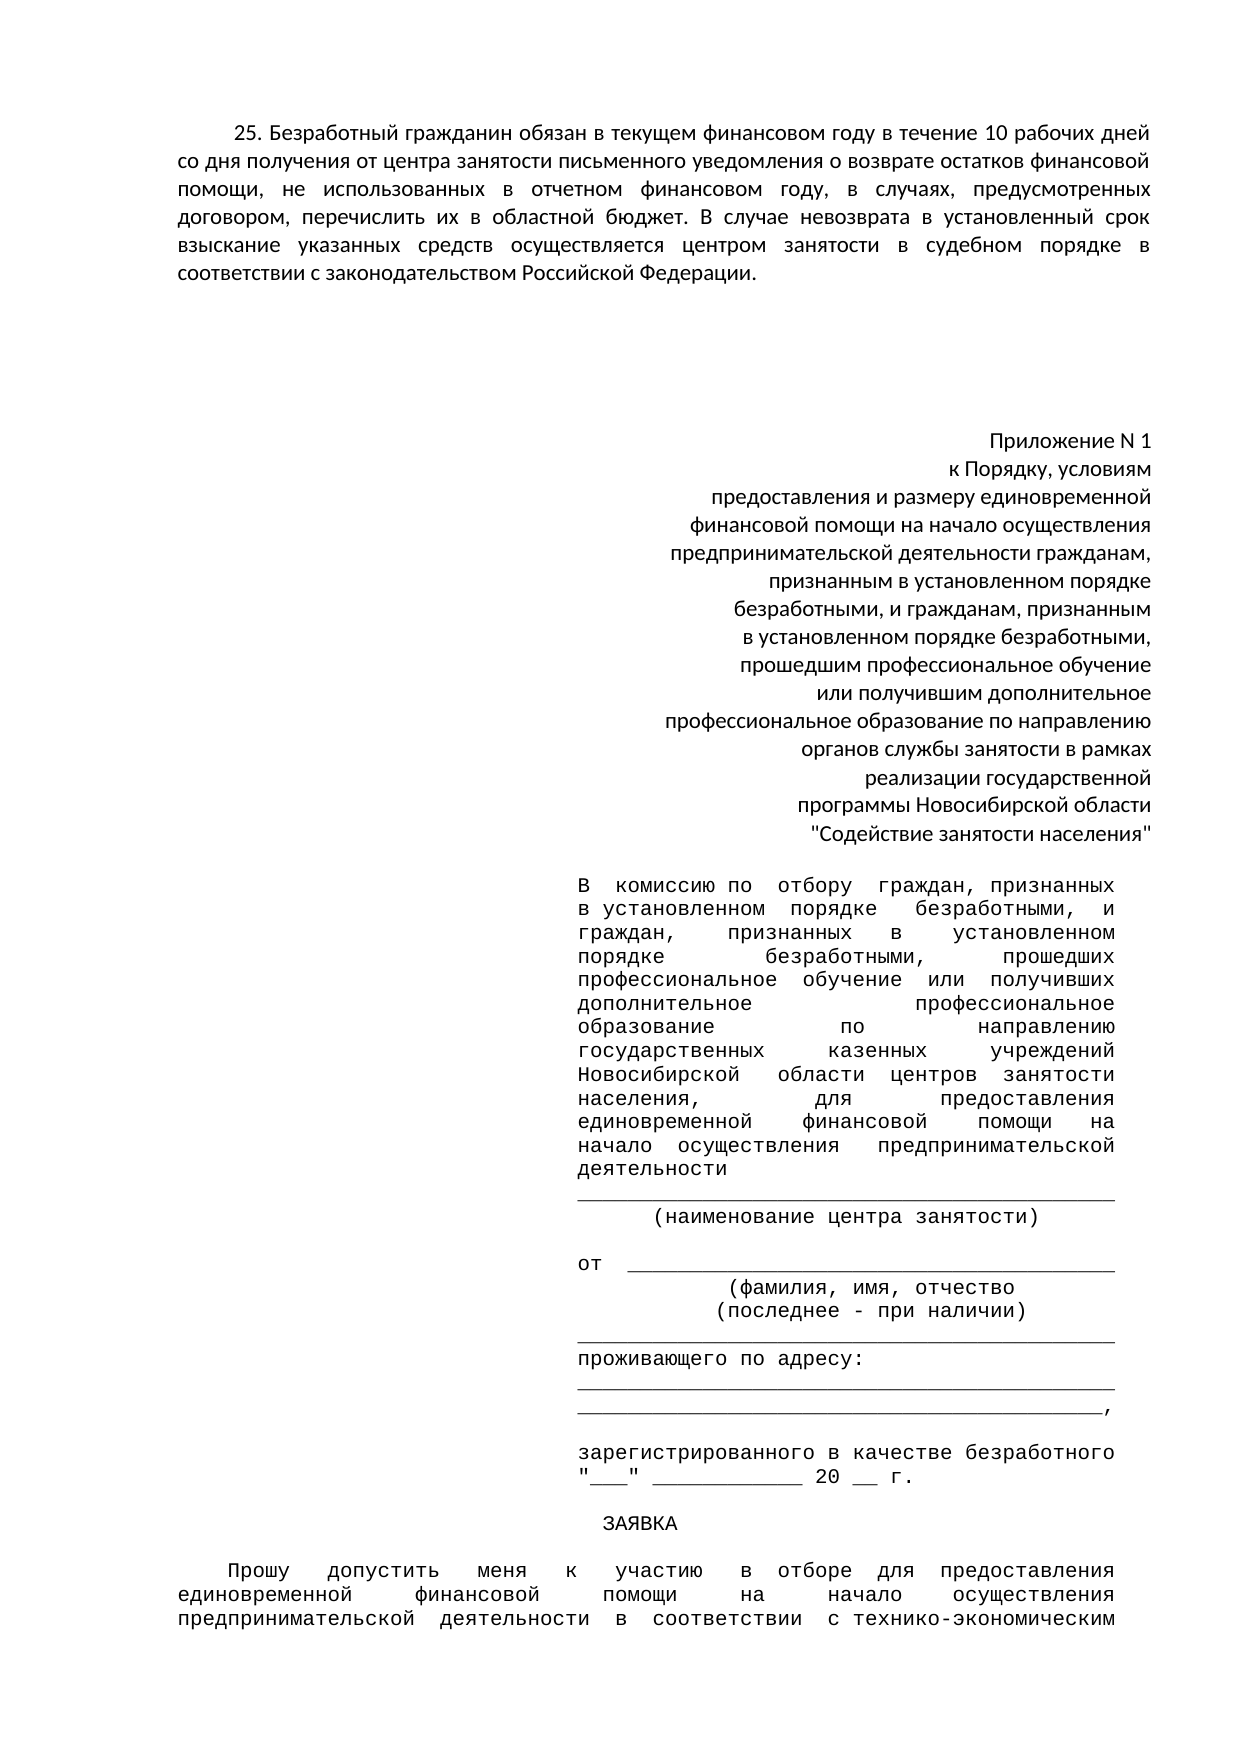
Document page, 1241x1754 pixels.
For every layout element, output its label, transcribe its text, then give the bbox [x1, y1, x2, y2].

text населения, для предоставления [177, 1087, 1152, 1111]
text в установленном порядке безработными, и [177, 898, 1152, 922]
text предпринимательской деятельности гражданам, [177, 538, 1152, 566]
text государственных казенных учреждений [177, 1040, 1152, 1064]
text или получившим дополнительное [177, 678, 1152, 707]
text Приложение N 1 [177, 426, 1152, 454]
text В комиссию по отбору граждан, признанных [177, 875, 1152, 898]
text Новосибирской области центров занятости [177, 1064, 1152, 1087]
text предоставления и размеру единовременной [177, 482, 1152, 510]
text профессиональное обучение или получивших [177, 969, 1152, 993]
text (фамилия, имя, отчество [177, 1277, 1152, 1300]
text деятельности [177, 1158, 1152, 1182]
text дополнительное профессиональное [177, 993, 1152, 1017]
text ___________________________________________ [177, 1182, 1152, 1206]
text единовременной финансовой помощи на начало осуществления [177, 1584, 1152, 1608]
text Прошу допустить меня к участию в отборе для предоставления [177, 1560, 1152, 1584]
text в установленном порядке безработными, [177, 622, 1152, 651]
text образование по направлению [177, 1017, 1152, 1040]
text профессиональное образование по направлению [177, 707, 1152, 734]
text прошедшим профессиональное обучение [177, 651, 1152, 678]
text предпринимательской деятельности в соответствии с технико-экономическим [177, 1608, 1152, 1631]
text финансовой помощи на начало осуществления [177, 510, 1152, 538]
text граждан, признанных в установленном [177, 922, 1152, 946]
text __________________________________________, [177, 1395, 1152, 1418]
text 25. Безработный гражданин обязан в текущем финансовом году в течение 10 рабочих дней со дня получения от центра занятости письменного уведомления о возврате остатков финансовой помощи, не использованных в отчетном финансовом году, в случаях, предусмотренных договором, перечислить их в областной бюджет. В случае невозврата в установленный срок взыскание указанных средств осуществляется центром занятости в судебном порядке в соответствии с законодательством Российской Федерации. [177, 118, 1152, 286]
text (последнее - при наличии) [177, 1300, 1152, 1324]
text начало осуществления предпринимательской [177, 1135, 1152, 1158]
text к Порядку, условиям [177, 454, 1152, 482]
text признанным в установленном порядке [177, 566, 1152, 594]
text ___________________________________________ [177, 1371, 1152, 1395]
text "Содействие занятости населения" [177, 819, 1152, 847]
text реализации государственной [177, 763, 1152, 791]
text органов службы занятости в рамках [177, 734, 1152, 763]
text зарегистрированного в качестве безработного [177, 1442, 1152, 1466]
text ЗАЯВКА [177, 1513, 1152, 1537]
text порядке безработными, прошедших [177, 946, 1152, 969]
text единовременной финансовой помощи на [177, 1111, 1152, 1135]
text проживающего по адресу: [177, 1348, 1152, 1371]
text ___________________________________________ [177, 1324, 1152, 1348]
text (наименование центра занятости) [177, 1206, 1152, 1229]
text "___" ____________ 20 __ г. [177, 1466, 1152, 1489]
text безработными, и гражданам, признанным [177, 594, 1152, 622]
text программы Новосибирской области [177, 791, 1152, 819]
text от _______________________________________ [177, 1253, 1152, 1277]
